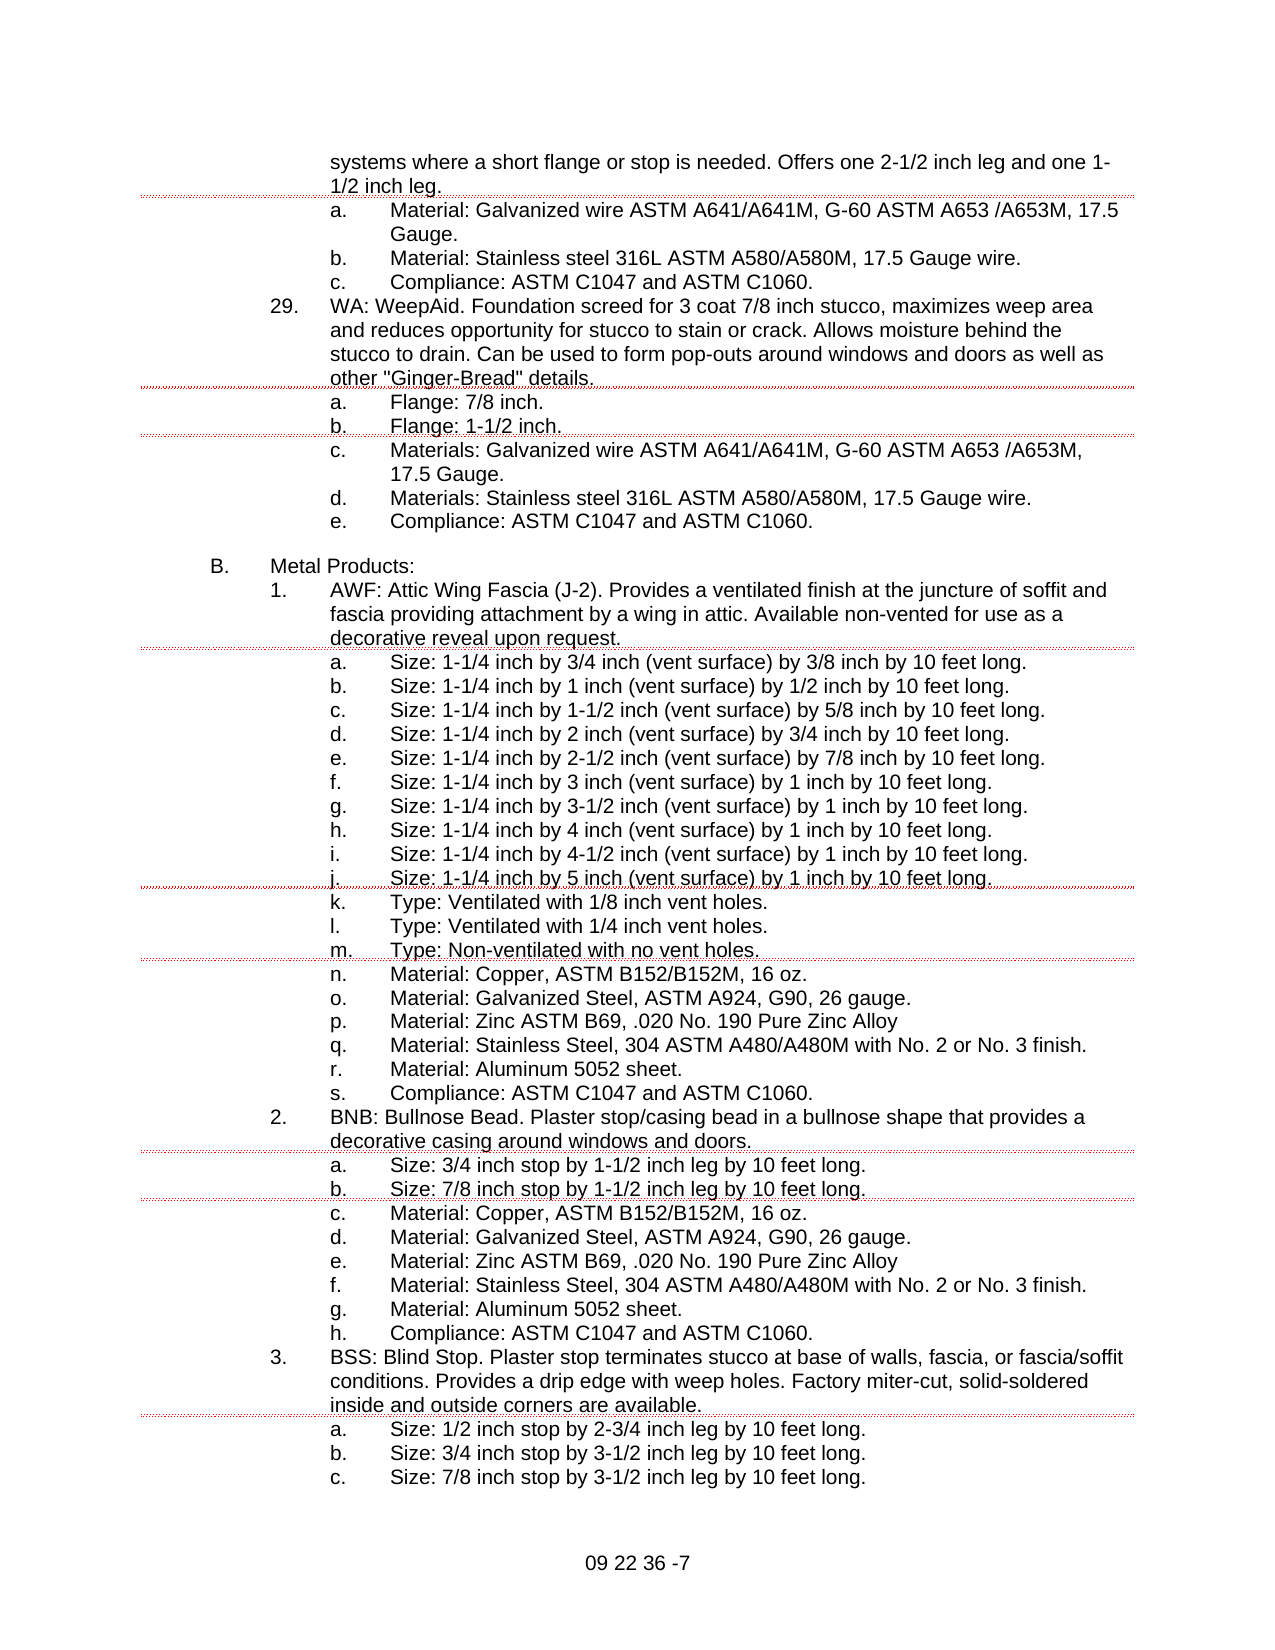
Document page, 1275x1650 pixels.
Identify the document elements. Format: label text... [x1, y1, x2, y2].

list Material: Stainless Steel, 304 ASTM A480/A480M with No. 2 or No. 3 finish. [330, 1033, 1125, 1057]
list Size: 1-1/4 inch by 3-1/2 inch (vent surface) by 1 inch by 10 feet long. [330, 794, 1125, 818]
list Size: 1/2 inch stop by 2-3/4 inch leg by 10 feet long. [330, 1417, 1125, 1441]
list Type: Ventilated with 1/4 inch vent holes. [330, 913, 1125, 937]
list Material: Copper, ASTM B152/B152M, 16 oz. [330, 961, 1125, 985]
list Materials: Galvanized wire ASTM A641/A641M, G-60 ASTM A653 /A653M, 17.5 Gauge. [330, 437, 1125, 485]
list Material: Galvanized wire ASTM A641/A641M, G-60 ASTM A653 /A653M, 17.5 Gauge. [330, 198, 1125, 246]
list Material: Aluminum 5052 sheet. [330, 1297, 1125, 1321]
list Flange: 1-1/2 inch. [330, 413, 1125, 437]
list Material: Galvanized Steel, ASTM A924, G90, 26 gauge. [330, 985, 1125, 1009]
list AWF: Attic Wing Fascia (J-2). Provides a ventilated finish at the juncture of soffit and fascia providing attachment by a wing in attic. Available non-vented for use as a decorative reveal upon request. [270, 578, 1125, 650]
list Flange: 7/8 inch. [330, 389, 1125, 413]
list Size: 1-1/4 inch by 2 inch (vent surface) by 3/4 inch by 10 feet long. [330, 722, 1125, 746]
list WA: WeepAid. Foundation screed for 3 coat 7/8 inch stucco, maximizes weep area and reduces opportunity for stucco to stain or crack. Allows moisture behind the stucco to drain. Can be used to form pop-outs around windows and doors as well as other "Ginger-Bread" details. [270, 294, 1125, 389]
list Material: Stainless Steel, 304 ASTM A480/A480M with No. 2 or No. 3 finish. [330, 1273, 1125, 1297]
list Material: Stainless steel 316L ASTM A580/A580M, 17.5 Gauge wire. [330, 246, 1125, 270]
list Size: 1-1/4 inch by 1-1/2 inch (vent surface) by 5/8 inch by 10 feet long. [330, 698, 1125, 722]
list Size: 1-1/4 inch by 4 inch (vent surface) by 1 inch by 10 feet long. [330, 818, 1125, 842]
list Material: Zinc ASTM B69, .020 No. 190 Pure Zinc Alloy [330, 1249, 1125, 1273]
list Size: 7/8 inch stop by 3-1/2 inch leg by 10 feet long. [330, 1464, 1125, 1488]
list Type: Ventilated with 1/8 inch vent holes. [330, 889, 1125, 913]
list Size: 1-1/4 inch by 1 inch (vent surface) by 1/2 inch by 10 feet long. [330, 674, 1125, 698]
list Size: 1-1/4 inch by 2-1/2 inch (vent surface) by 7/8 inch by 10 feet long. [330, 746, 1125, 770]
list Size: 1-1/4 inch by 3/4 inch (vent surface) by 3/8 inch by 10 feet long. [330, 650, 1125, 674]
list Size: 3/4 inch stop by 1-1/2 inch leg by 10 feet long. [330, 1153, 1125, 1177]
list Size: 7/8 inch stop by 1-1/2 inch leg by 10 feet long. [330, 1177, 1125, 1201]
list Material: Zinc ASTM B69, .020 No. 190 Pure Zinc Alloy [330, 1009, 1125, 1033]
list Size: 1-1/4 inch by 4-1/2 inch (vent surface) by 1 inch by 10 feet long. [330, 842, 1125, 866]
list Compliance: ASTM C1047 and ASTM C1060. [330, 270, 1125, 294]
list BNB: Bullnose Bead. Plaster stop/casing bead in a bullnose shape that provides a decorative casing around windows and doors. [270, 1105, 1125, 1153]
list Material: Aluminum 5052 sheet. [330, 1057, 1125, 1081]
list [270, 150, 1125, 198]
list Compliance: ASTM C1047 and ASTM C1060. [330, 1321, 1125, 1345]
list Size: 1-1/4 inch by 3 inch (vent surface) by 1 inch by 10 feet long. [330, 770, 1125, 794]
list Material: Copper, ASTM B152/B152M, 16 oz. [330, 1201, 1125, 1225]
list Size: 1-1/4 inch by 5 inch (vent surface) by 1 inch by 10 feet long. [330, 866, 1125, 889]
list Materials: Stainless steel 316L ASTM A580/A580M, 17.5 Gauge wire. [330, 485, 1125, 509]
list Compliance: ASTM C1047 and ASTM C1060. [330, 509, 1125, 533]
list Metal Products: [210, 554, 1125, 578]
list Size: 3/4 inch stop by 3-1/2 inch leg by 10 feet long. [330, 1441, 1125, 1464]
list Type: Non-ventilated with no vent holes. [330, 937, 1125, 961]
list BSS: Blind Stop. Plaster stop terminates stucco at base of walls, fascia, or fascia/soffit conditions. Provides a drip edge with weep holes. Factory miter-cut, solid-soldered inside and outside corners are available. [270, 1345, 1125, 1417]
list Material: Galvanized Steel, ASTM A924, G90, 26 gauge. [330, 1225, 1125, 1249]
list Compliance: ASTM C1047 and ASTM C1060. [330, 1081, 1125, 1105]
